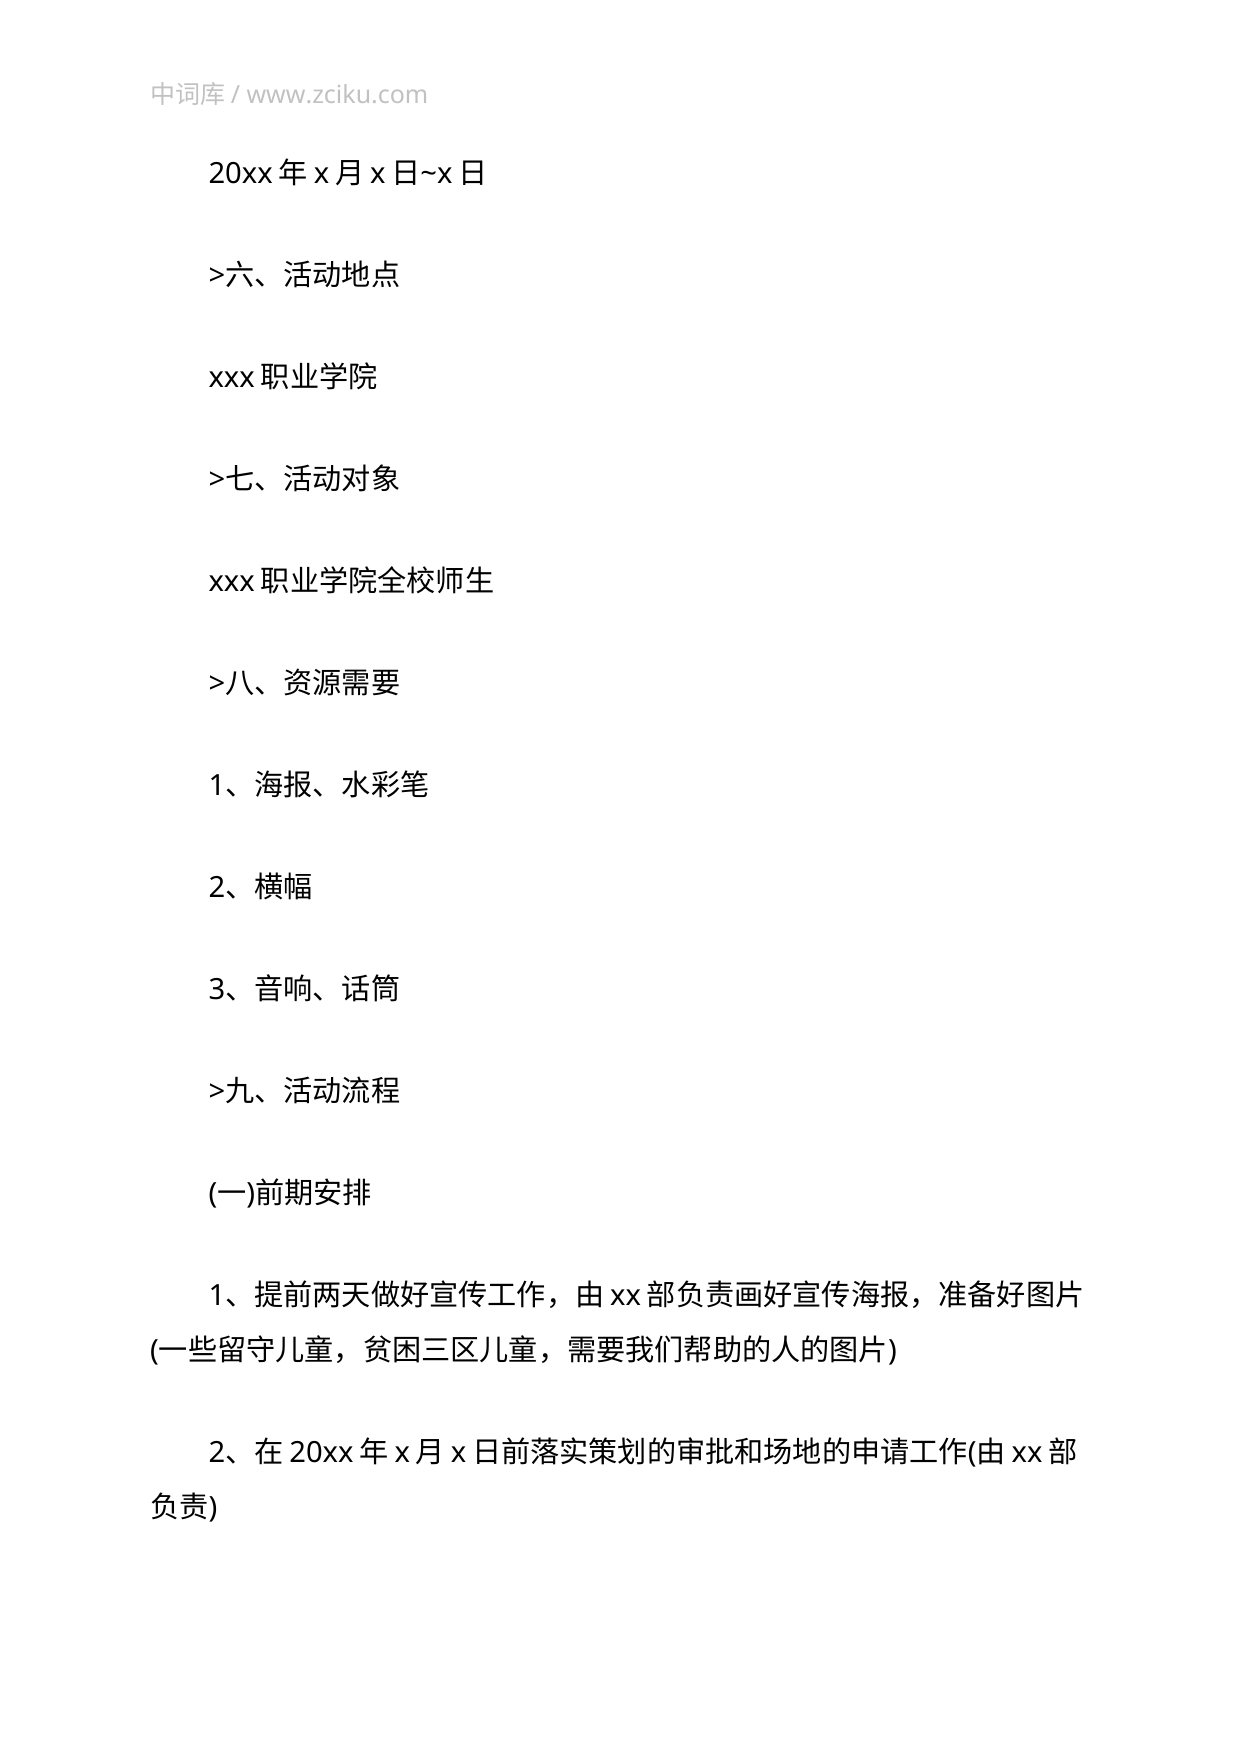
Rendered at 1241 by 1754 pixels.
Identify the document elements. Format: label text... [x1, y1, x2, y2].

text 1、提前两天做好宣传工作，由xx部负责画好宣传海报，准备好图片(一些留守儿童，贫困三区儿童，需要我们帮助的人的图片) [150, 1272, 1090, 1369]
text xxx职业学院全校师生 [150, 558, 1090, 600]
text >八、资源需要 [150, 660, 1090, 702]
text 2、横幅 [150, 864, 1090, 906]
text >六、活动地点 [150, 252, 1090, 294]
text >七、活动对象 [150, 456, 1090, 498]
text xxx职业学院 [150, 354, 1090, 396]
text 20xx年x月x日~x日 [150, 150, 1090, 192]
text 3、音响、话筒 [150, 966, 1090, 1008]
text (一)前期安排 [150, 1170, 1090, 1212]
text 1、海报、水彩笔 [150, 762, 1090, 804]
text 2、在20xx年x月x日前落实策划的审批和场地的申请工作(由xx部负责) [150, 1429, 1090, 1526]
text >九、活动流程 [150, 1068, 1090, 1110]
